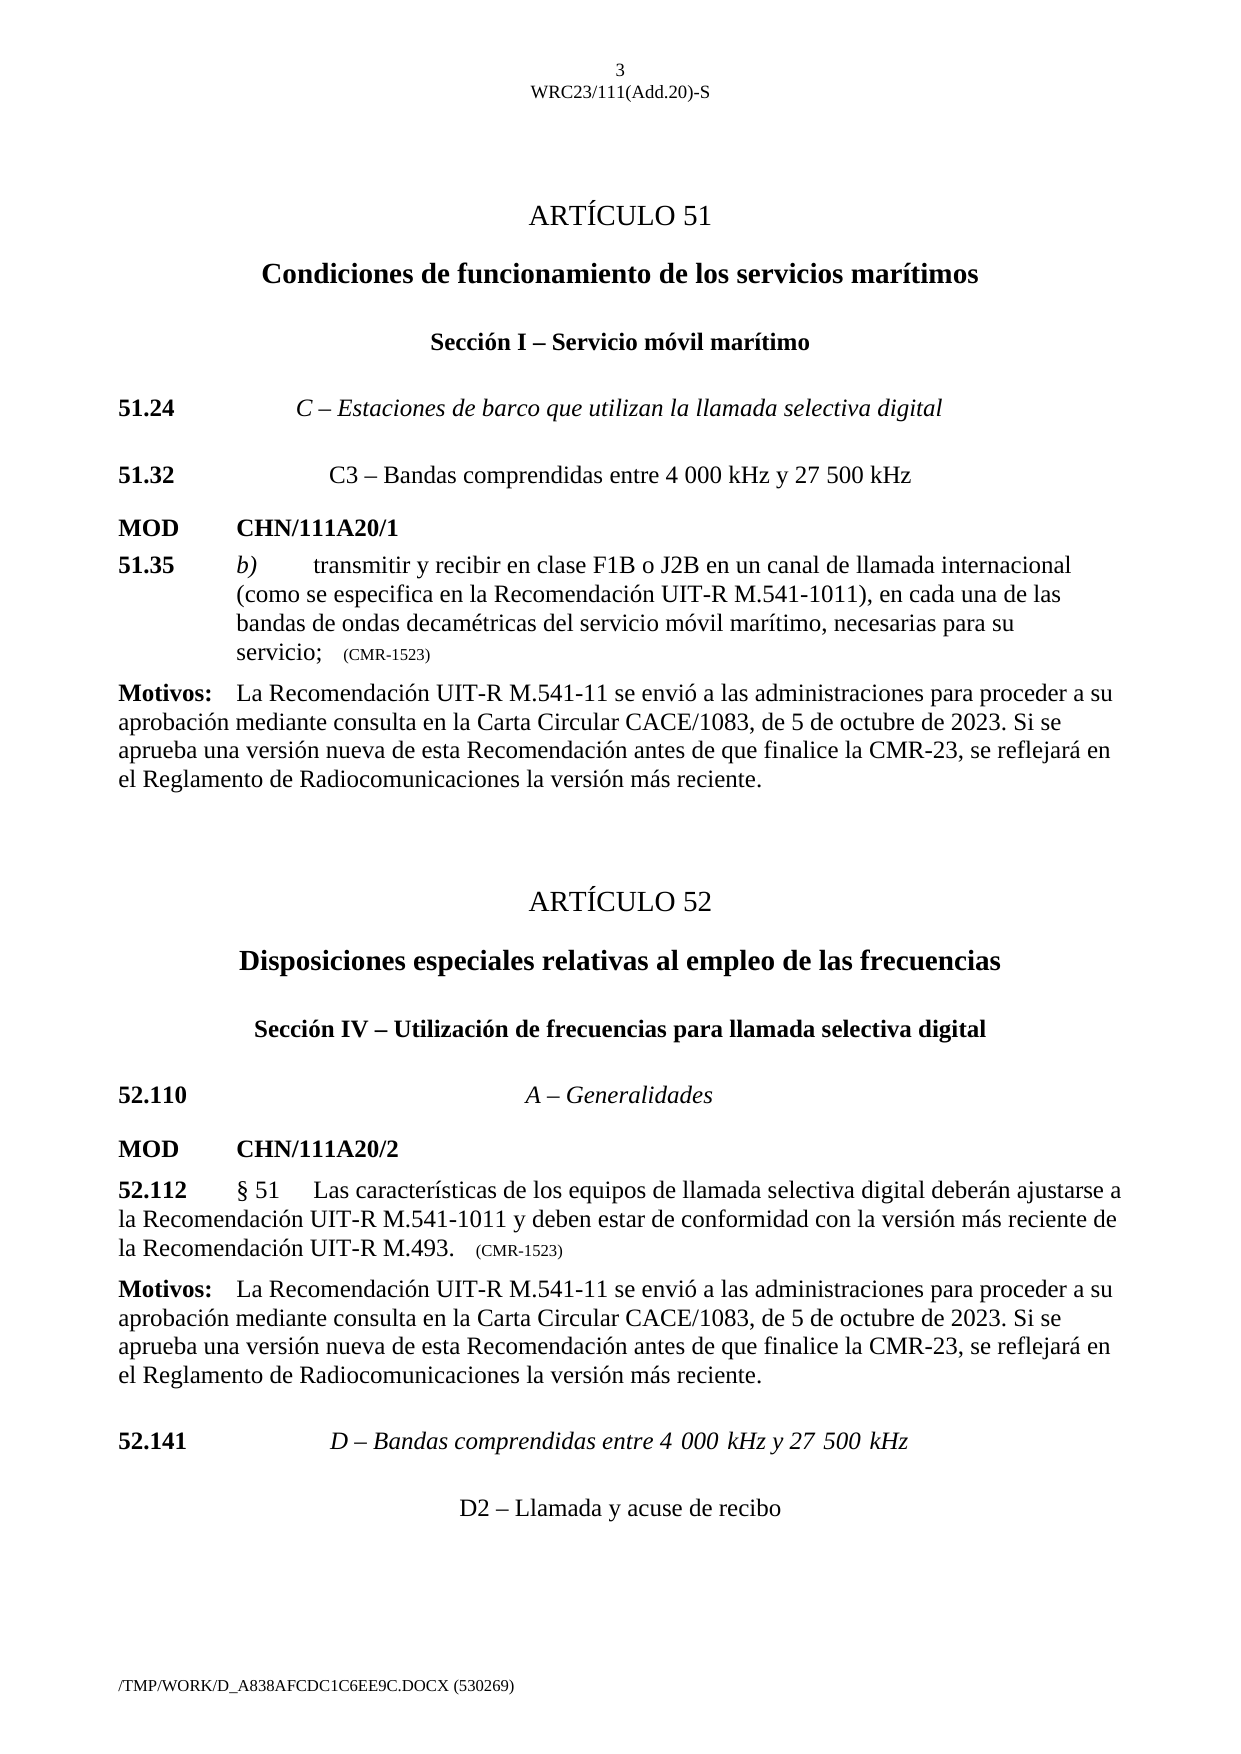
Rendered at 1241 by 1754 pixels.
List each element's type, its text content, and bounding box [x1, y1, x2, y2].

text 52.141 D – Bandas comprendidas entre 4 000 kHz y 27 500 kHz [118, 1426, 1122, 1455]
text ARTÍCULO 51 [118, 198, 1122, 231]
text D2 – Llamada y acuse de recibo [118, 1493, 1122, 1521]
text 51.24 C – Estaciones de barco que utilizan la llamada selectiva digital [118, 393, 1122, 422]
text Sección I – Servicio móvil marítimo [118, 327, 1122, 356]
text 52.112 § 51 Las características de los equipos de llamada selectiva digital deberán ajustarse a la Recomendación UIT-R M.541- y deben estar de conformidad con la versión más reciente de la Recomendación UIT-R M.493. (CMR-) [118, 1175, 1122, 1261]
title Disposiciones especiales relativas al empleo de las frecuencias [118, 943, 1122, 976]
text MOD CHN/111A20/1 [118, 513, 1122, 542]
text ARTÍCULO 52 [118, 884, 1122, 918]
text 51.32 C3 – Bandas comprendidas entre 4 000 kHz y 27 500 kHz [118, 460, 1122, 488]
text 52.110 A – Generalidades [118, 1080, 1122, 1109]
text 51.35 b) transmitir y recibir en clase F1B o J2B en un canal de llamada internacional (como se especifica en la Recomendación UIT-R M.541-), en cada una de las bandas de ondas decamétricas del servicio móvil marítimo, necesarias para su servicio; (CMR-) [118, 551, 1122, 666]
text MOD CHN/111A20/2 [118, 1134, 1122, 1163]
text Sección IV – Utilización de frecuencias para llamada selectiva digital [118, 1014, 1122, 1043]
title Condiciones de funcionamiento de los servicios marítimos [118, 256, 1122, 290]
